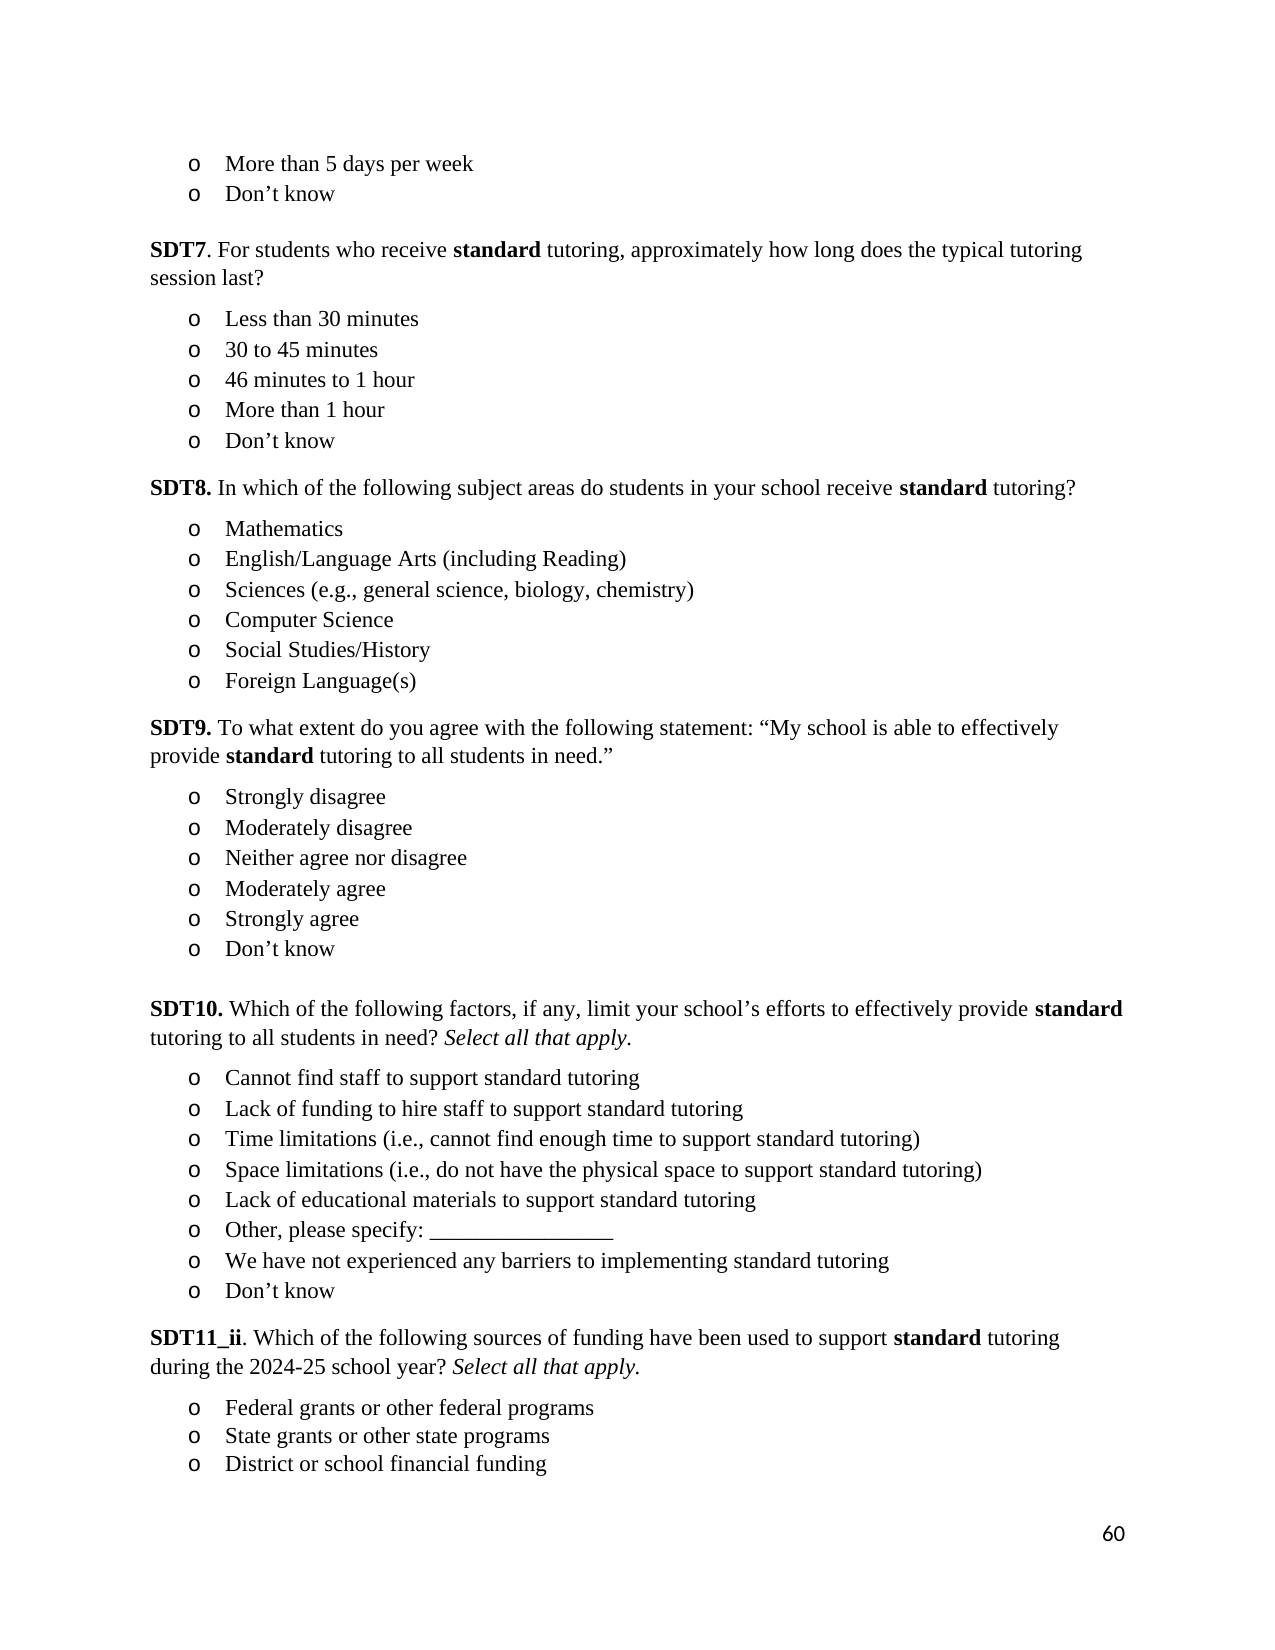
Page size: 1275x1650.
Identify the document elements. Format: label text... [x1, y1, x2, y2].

text SDT10. Which of the following factors, if any, limit your school’s efforts to effectively provide standard tutoring to all students in need? Select all that apply. [150, 995, 1125, 1050]
list Moderately agree [187, 875, 1125, 903]
text SDT11_ii. Which of the following sources of funding have been used to support standard tutoring during the 2024-25 school year? Select all that apply. [150, 1324, 1125, 1379]
list 46 minutes to 1 hour [187, 366, 1125, 394]
list State grants or other state programs [187, 1422, 1125, 1450]
list District or school financial funding [187, 1450, 1125, 1478]
text SDT7. For students who receive standard tutoring, approximately how long does the typical tutoring session last? [150, 236, 1125, 291]
list Federal grants or other federal programs [187, 1394, 1125, 1422]
list Lack of funding to hire staff to support standard tutoring [187, 1095, 1125, 1123]
list English/Language Arts (including Reading) [187, 545, 1125, 573]
list More than 1 hour [187, 396, 1125, 425]
list Strongly agree [187, 905, 1125, 933]
list Neither agree nor disagree [187, 844, 1125, 872]
list Other, please specify: ________________ [187, 1217, 1125, 1245]
list Less than 30 minutes [187, 305, 1125, 333]
text SDT9. To what extent do you agree with the following statement: “My school is able to effectively provide standard tutoring to all students in need.” [150, 714, 1125, 769]
list Social Studies/History [187, 637, 1125, 665]
list Sciences (e.g., general science, biology, chemistry) [187, 576, 1125, 604]
list Don’t know [187, 936, 1125, 964]
list Strongly disagree [187, 783, 1125, 812]
list Don’t know [187, 427, 1125, 455]
list Mathematics [187, 515, 1125, 543]
list Foreign Language(s) [187, 667, 1125, 695]
list Don’t know [187, 1277, 1125, 1306]
list Cannot find staff to support standard tutoring [187, 1064, 1125, 1093]
list Time limitations (i.e., cannot find enough time to support standard tutoring) [187, 1125, 1125, 1153]
list Don’t know [187, 180, 1125, 209]
list 30 to 45 minutes [187, 336, 1125, 364]
list Moderately disagree [187, 814, 1125, 842]
list Computer Science [187, 606, 1125, 634]
list Lack of educational materials to support standard tutoring [187, 1186, 1125, 1214]
list We have not experienced any barriers to implementing standard tutoring [187, 1247, 1125, 1275]
list More than 5 days per week [187, 150, 1125, 178]
text SDT8. In which of the following subject areas do students in your school receive standard tutoring? [150, 474, 1125, 500]
list Space limitations (i.e., do not have the physical space to support standard tutoring) [187, 1156, 1125, 1184]
